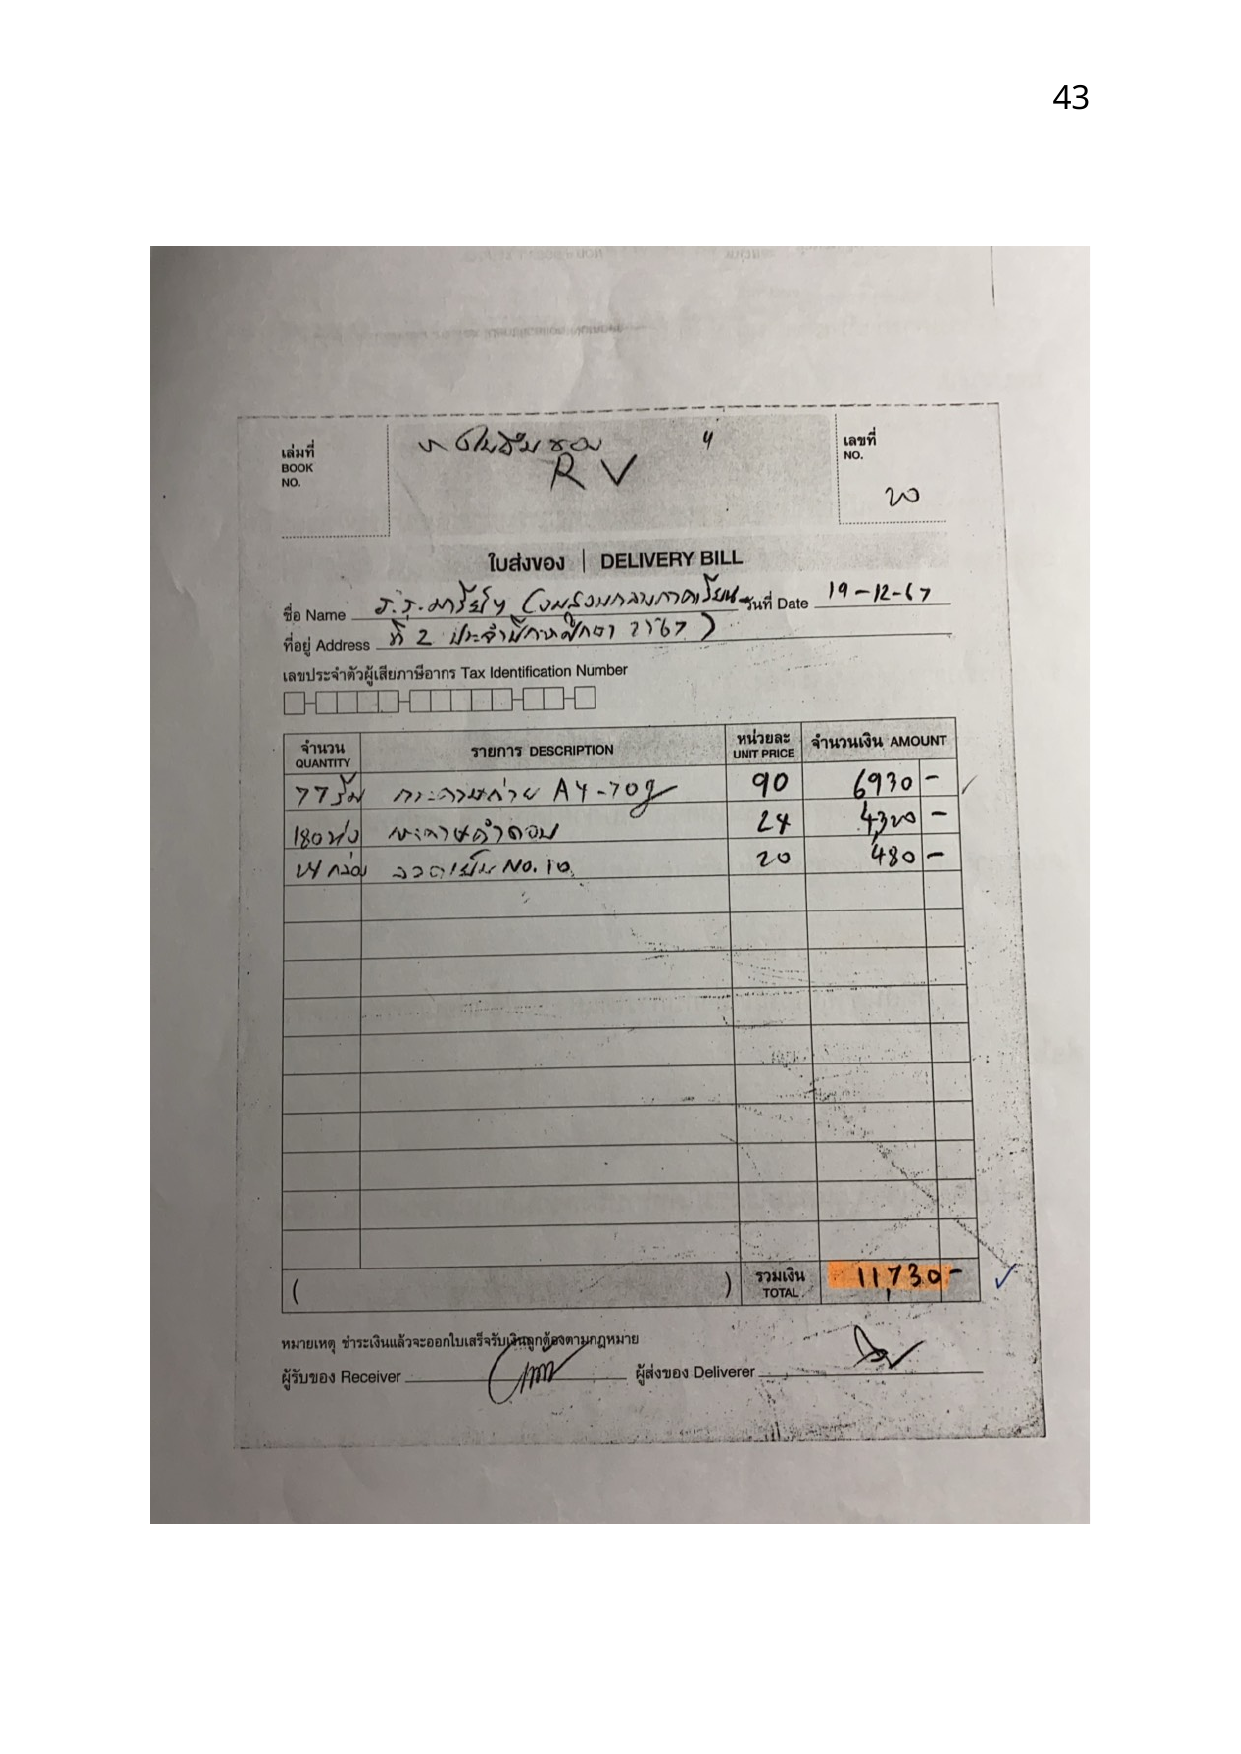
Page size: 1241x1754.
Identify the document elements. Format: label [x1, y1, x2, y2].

picture [150, 246, 1091, 1524]
